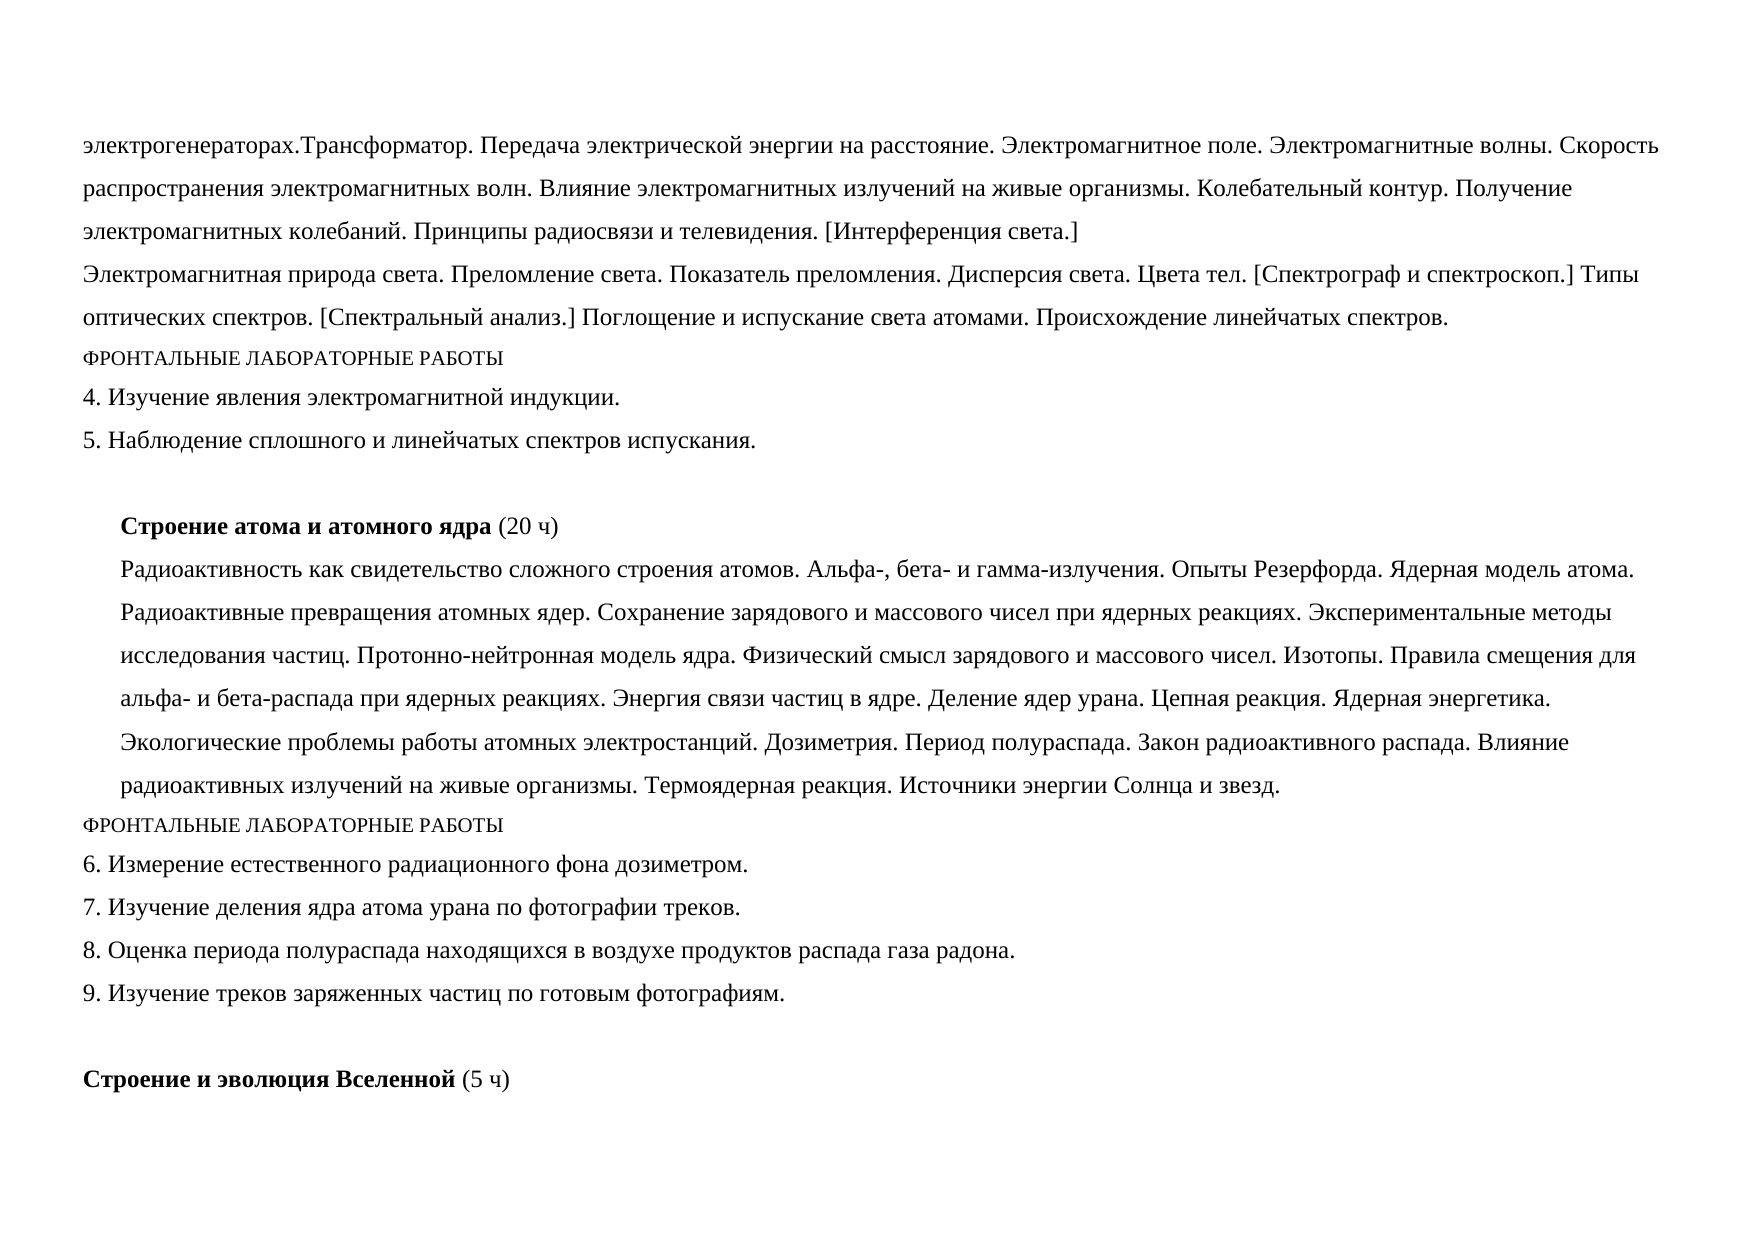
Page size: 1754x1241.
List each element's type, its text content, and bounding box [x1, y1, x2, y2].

text 8. Оценка периода полураспада находящихся в воздухе продуктов распада газа радона. [83, 935, 1683, 964]
text 4. Изучение явления электромагнитной индукции. [83, 382, 1683, 410]
text 6. Измерение естественного радиационного фона дозиметром. [83, 849, 1683, 878]
text Радиоактивность как свидетельство сложного строения атомов. Альфа-, бета- и гамма-излучения. Опыты Резерфорда. Ядерная модель атома. Радиоактивные превращения атомных ядер. Сохранение зарядового и массового чисел при ядерных реакциях. Экспериментальные методы исследования частиц. Протонно-нейтронная модель ядра. Физический смысл зарядового и массового чисел. Изотопы. Правила смещения для альфа- и бета-распада при ядерных реакциях. Энергия связи частиц в ядре. Деление ядер урана. Цепная реакция. Ядерная энергетика. Экологические проблемы работы атомных электростанций. Дозиметрия. Период полураспада. Закон радиоактивного распада. Влияние радиоактивных излучений на живые организмы. Термоядерная реакция. Источники энергии Солнца и звезд. [120, 554, 1683, 798]
text 9. Изучение треков заряженных частиц по готовым фотографиям. [83, 978, 1683, 1007]
text Электромагнитная природа света. Преломление света. Показатель преломления. Дисперсия света. Цвета тел. [Спектрограф и спектроскоп.] Типы оптических спектров. [Спектральный анализ.] Поглощение и испускание света атомами. Происхождение линейчатых спектров. [83, 259, 1683, 331]
text 5. Наблюдение сплошного и линейчатых спектров испускания. [83, 425, 1683, 453]
text 7. Изучение деления ядра атома урана по фотографии треков. [83, 892, 1683, 921]
text ФРОНТАЛЬНЫЕ ЛАБОРАТОРНЫЕ РАБОТЫ [83, 346, 1683, 369]
text Строение атома и атомного ядра (20 ч) [120, 511, 1683, 540]
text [83, 130, 1683, 245]
text Строение и эволюция Вселенной (5 ч) [83, 1064, 1683, 1093]
text ФРОНТАЛЬНЫЕ ЛАБОРАТОРНЫЕ РАБОТЫ [83, 813, 1683, 837]
